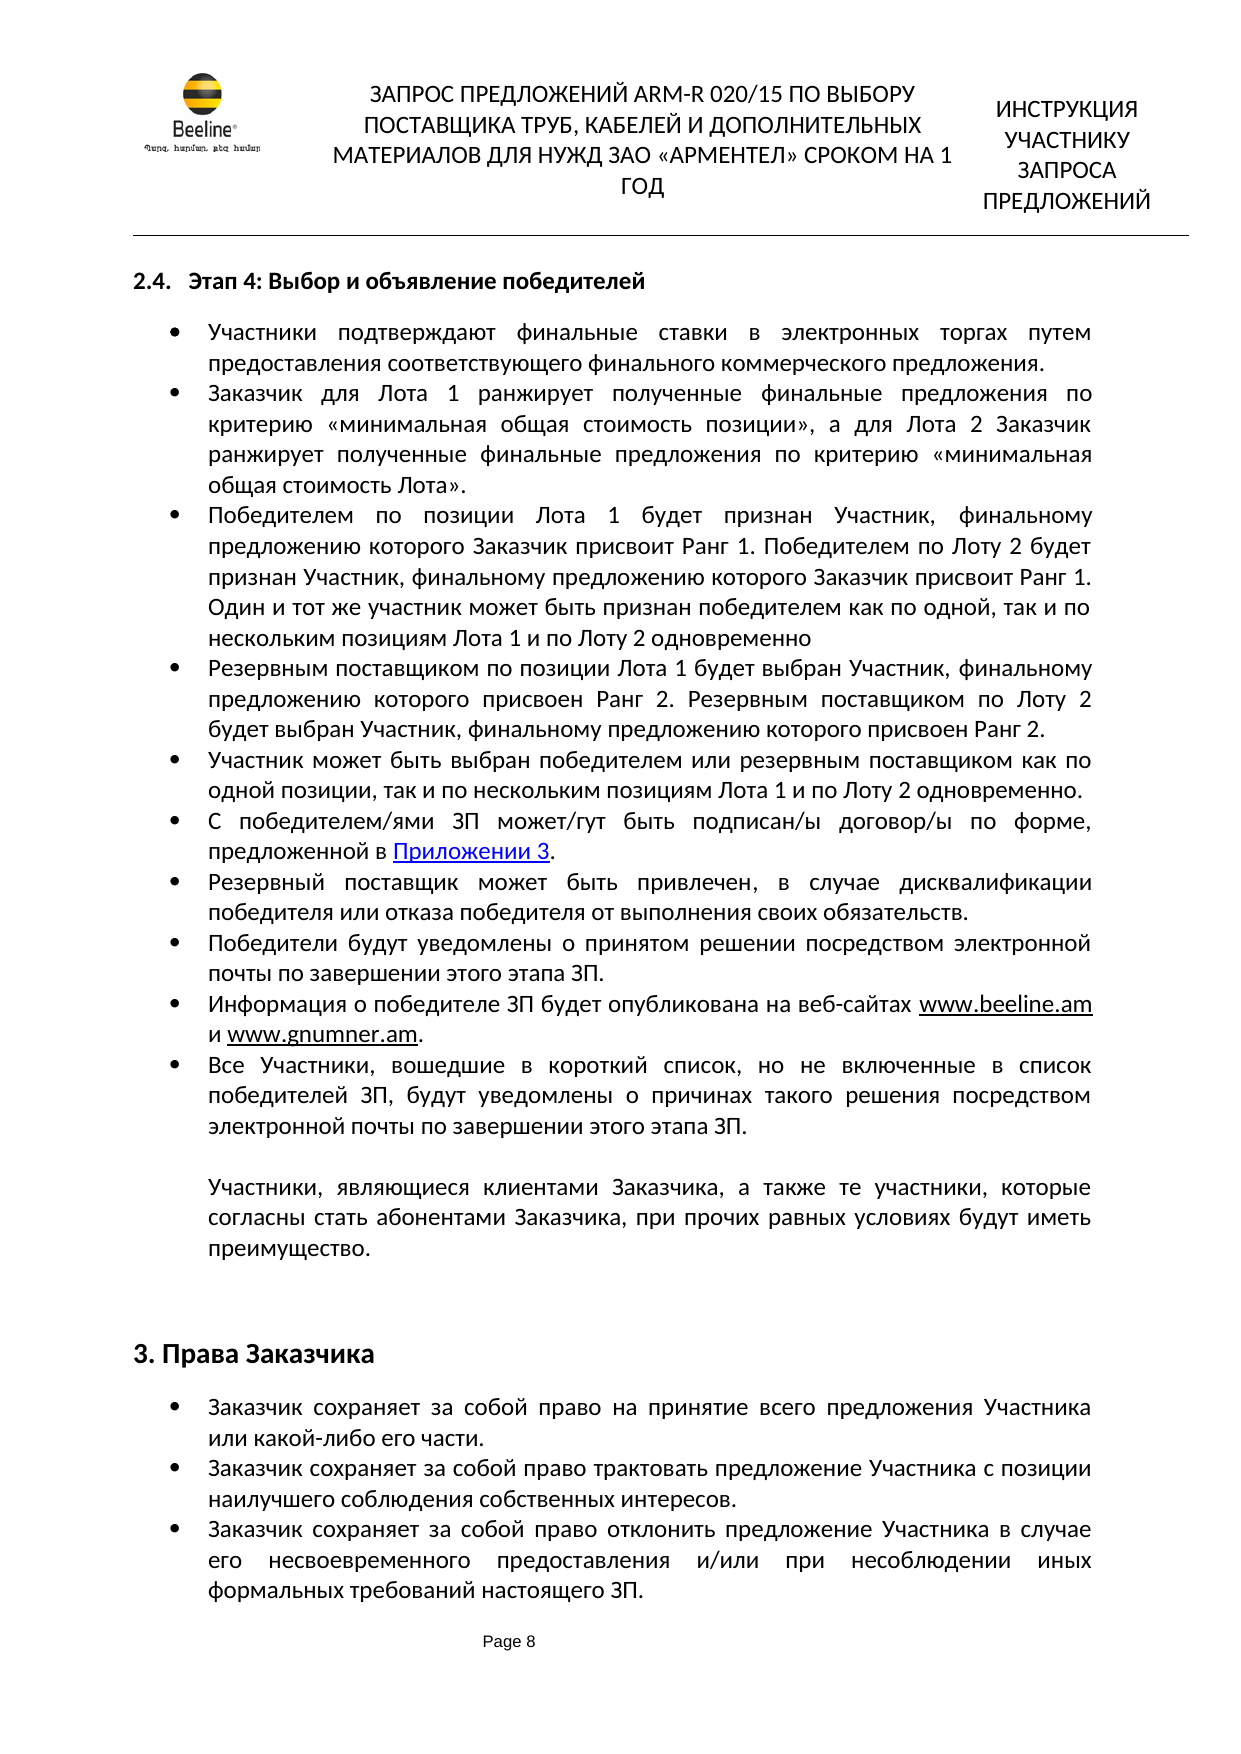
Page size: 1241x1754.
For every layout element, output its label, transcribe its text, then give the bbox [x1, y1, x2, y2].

list Заказчик для Лота 1 ранжирует полученные финальные предложения по критерию «минимальная общая стоимость позиции», а для Лота 2 Заказчик ранжирует полученные финальные предложения по критерию «минимальная общая стоимость Лота». [170, 377, 1092, 499]
text 2.4. Этап 4: Выбор и объявление победителей [133, 265, 1092, 296]
list Заказчик сохраняет за собой право трактовать предложение Участника с позиции наилучшего соблюдения собственных интересов. [170, 1452, 1092, 1513]
list Участники подтверждают финальные ставки в электронных торгах путем предоставления соответствующего финального коммерческого предложения. [170, 316, 1092, 377]
list Победители будут уведомлены о принятом решении посредством электронной почты по завершении этого этапа ЗП. [170, 927, 1092, 988]
list С победителем/ями ЗП может/гут быть подписан/ы договор/ы по форме, предложенной в Приложении 3. [170, 805, 1092, 866]
list Заказчик сохраняет за собой право на принятие всего предложения Участника или какой-либо его части. [170, 1391, 1092, 1452]
list Победителем по позиции Лота 1 будет признан Участник, финальному предложению которого Заказчик присвоит Ранг 1. Победителем по Лоту 2 будет признан Участник, финальному предложению которого Заказчик присвоит Ранг 1. Один и тот же участник может быть признан победителем как по одной, так и по нескольким позициям Лота 1 и по Лоту 2 одновременно [170, 499, 1092, 652]
list Все Участники, вошедшие в короткий список, но не включенные в список победителей ЗП, будут уведомлены о причинах такого решения посредством электронной почты по завершении этого этапа ЗП. [170, 1049, 1092, 1141]
list Заказчик сохраняет за собой право отклонить предложение Участника в случае его несвоевременного предоставления и/или при несоблюдении иных формальных требований настоящего ЗП. [170, 1513, 1092, 1605]
text 3. Права Заказчика [133, 1335, 1092, 1370]
list Участник может быть выбран победителем или резервным поставщиком как по одной позиции, так и по нескольким позициям Лота 1 и по Лоту 2 одновременно. [170, 744, 1092, 805]
list Участники, являющиеся клиентами Заказчика, а также те участники, которые согласны стать абонентами Заказчика, при прочих равных условиях будут иметь преимущество. [208, 1171, 1092, 1263]
list Резервный поставщик может быть привлечен, в случае дисквалификации победителя или отказа победителя от выполнения своих обязательств. [170, 866, 1092, 927]
list Резервным поставщиком по позиции Лота 1 будет выбран Участник, финальному предложению которого присвоен Ранг 2. Резервным поставщиком по Лоту 2 будет выбран Участник, финальному предложению которого присвоен Ранг 2. [170, 652, 1092, 744]
picture [144, 73, 260, 152]
list Информация о победителе ЗП будет опубликована на веб-сайтах www.beeline.am и www.gnumner.am. [170, 988, 1092, 1049]
